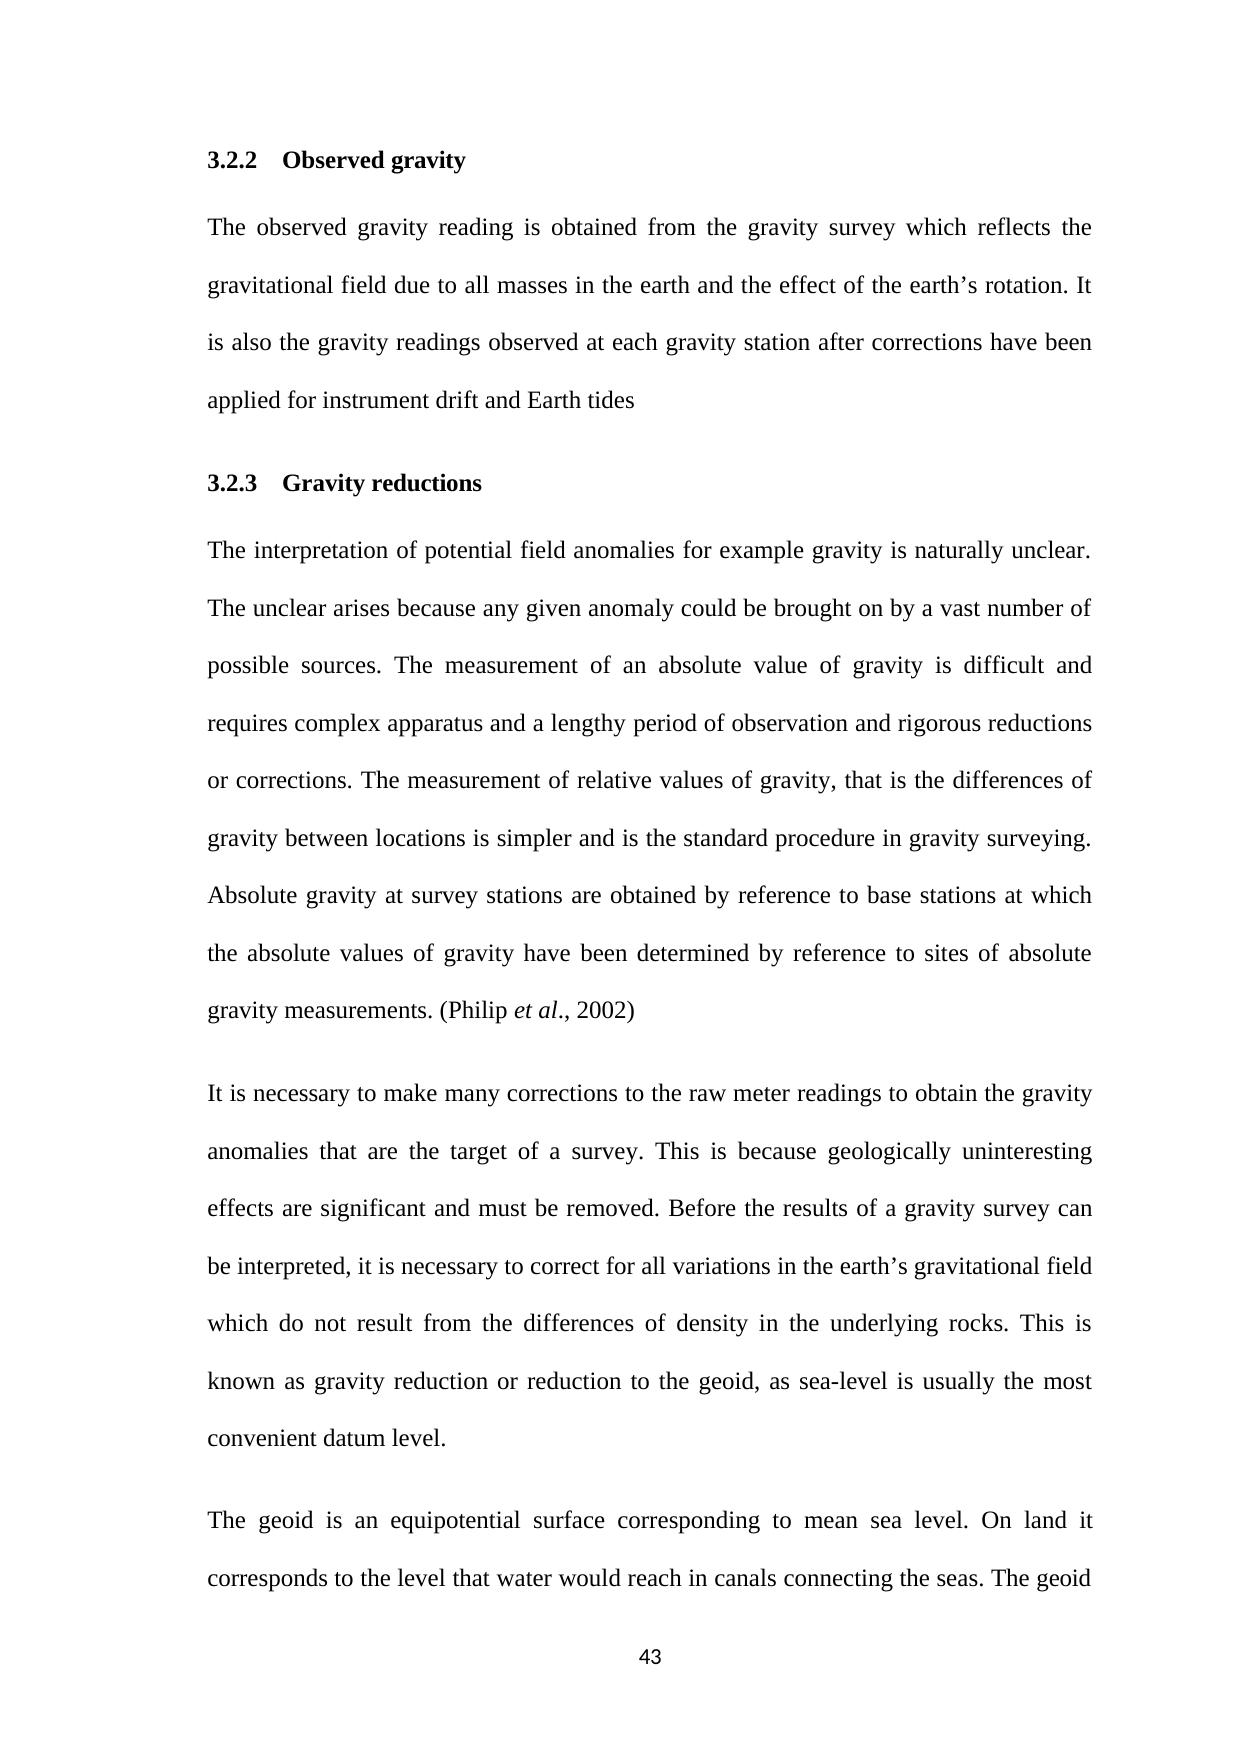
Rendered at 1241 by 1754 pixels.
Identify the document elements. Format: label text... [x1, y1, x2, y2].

subtitle Observed gravity [207, 145, 1188, 174]
text The interpretation of potential field anomalies for example gravity is naturally unclear. The unclear arises because any given anomaly could be brought on by a vast number of possible sources. The measurement of an absolute value of gravity is difficult and requires complex apparatus and a lengthy period of observation and rigorous reductions or corrections. The measurement of relative values of gravity, that is the differences of gravity between locations is simpler and is the standard procedure in gravity surveying. Absolute gravity at survey stations are obtained by reference to base stations at which the absolute values of gravity have been determined by reference to sites of absolute gravity measurements. (Philip et al., 2002) [207, 536, 1093, 1024]
text The geoid is an equipotential surface corresponding to mean sea level. On land it corresponds to the level that water would reach in canals connecting the seas. The geoid [207, 1506, 1093, 1592]
text The observed gravity reading is obtained from the gravity survey which reflects the gravitational field due to all masses in the earth and the effect of the earth’s rotation. It is also the gravity readings observed at each gravity station after corrections have been applied for instrument drift and Earth tides [207, 212, 1093, 413]
text It is necessary to make many corrections to the raw meter readings to obtain the gravity anomalies that are the target of a survey. This is because geologically uninteresting effects are significant and must be removed. Before the results of a gravity survey can be interpreted, it is necessary to correct for all variations in the earth’s gravitational field which do not result from the differences of density in the underlying rocks. This is known as gravity reduction or reduction to the geoid, as sea-level is usually the most convenient datum level. [207, 1078, 1093, 1452]
subtitle Gravity reductions [207, 468, 1188, 497]
